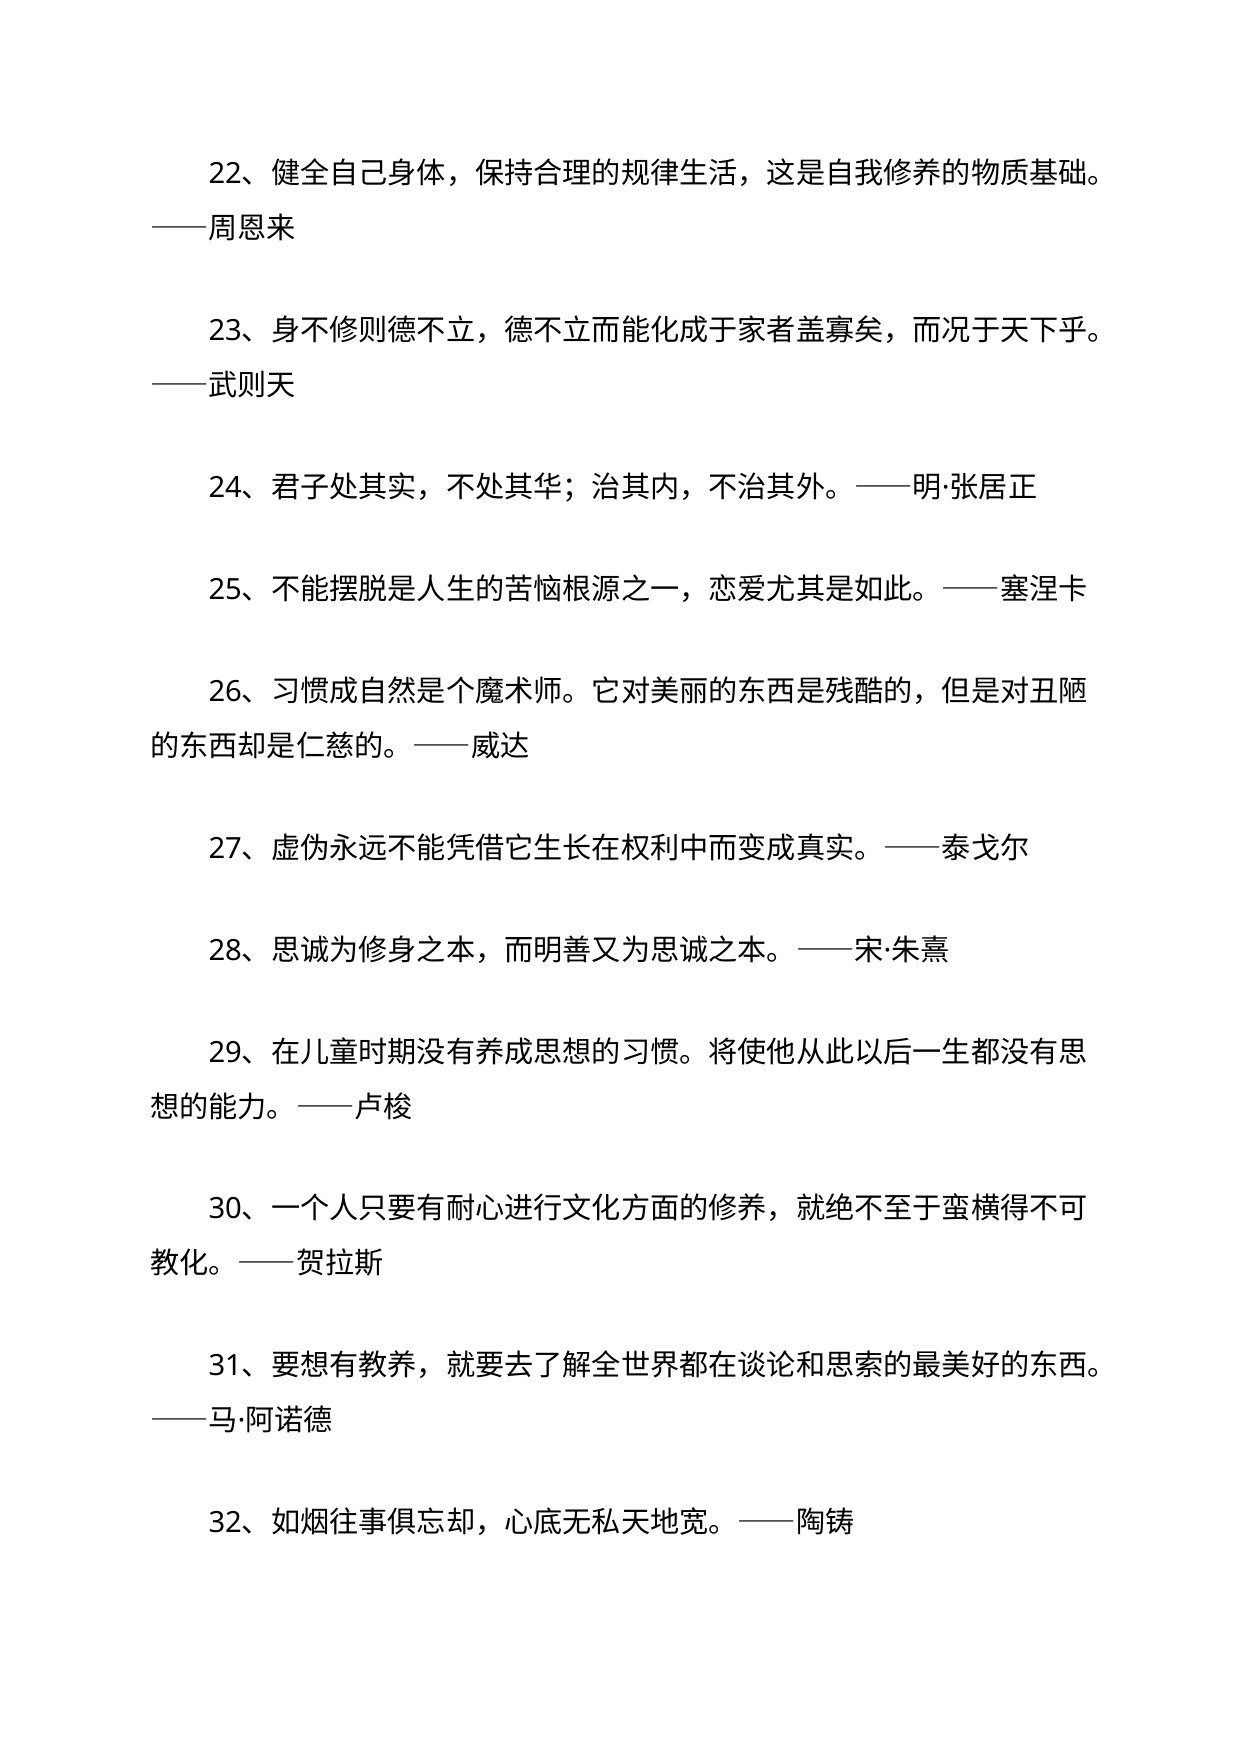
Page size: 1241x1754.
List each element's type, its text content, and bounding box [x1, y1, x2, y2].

text 32、如烟往事俱忘却，心底无私天地宽。——陶铸 [150, 1499, 1090, 1541]
text 28、思诚为修身之本，而明善又为思诚之本。——宋·朱熹 [150, 926, 1090, 969]
text 26、习惯成自然是个魔术师。它对美丽的东西是残酷的，但是对丑陋的东西却是仁慈的。——威达 [150, 667, 1090, 765]
text 29、在儿童时期没有养成思想的习惯。将使他从此以后一生都没有思想的能力。——卢梭 [150, 1028, 1090, 1126]
text 24、君子处其实，不处其华；治其内，不治其外。——明·张居正 [150, 463, 1090, 506]
text 31、要想有教养，就要去了解全世界都在谈论和思索的最美好的东西。——马·阿诺德 [150, 1342, 1090, 1439]
text 25、不能摆脱是人生的苦恼根源之一，恋爱尤其是如此。——塞涅卡 [150, 566, 1090, 608]
text 30、一个人只要有耐心进行文化方面的修养，就绝不至于蛮横得不可教化。——贺拉斯 [150, 1185, 1090, 1282]
text 23、身不修则德不立，德不立而能化成于家者盖寡矣，而况于天下乎。——武则天 [150, 307, 1090, 404]
text 27、虚伪永远不能凭借它生长在权利中而变成真实。——泰戈尔 [150, 824, 1090, 867]
text 22、健全自己身体，保持合理的规律生活，这是自我修养的物质基础。——周恩来 [150, 150, 1090, 247]
